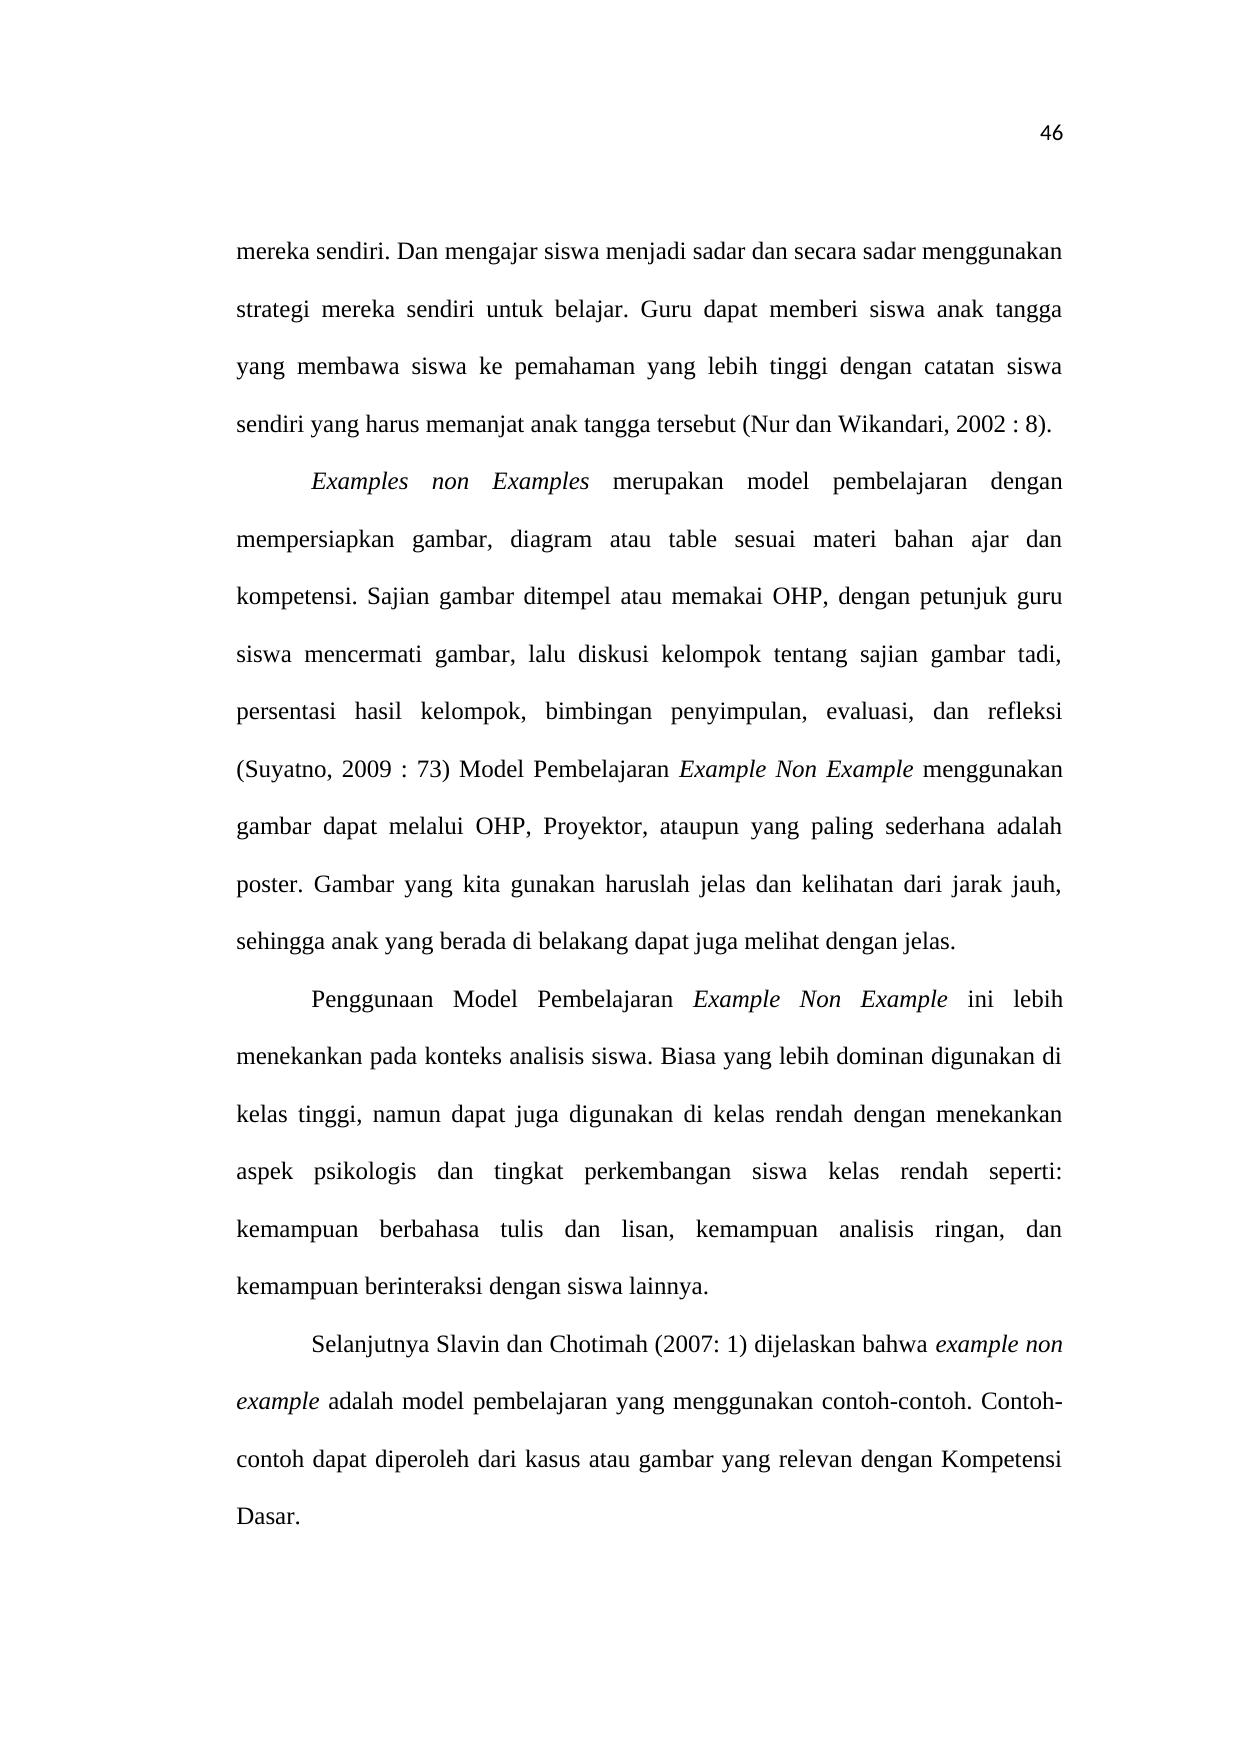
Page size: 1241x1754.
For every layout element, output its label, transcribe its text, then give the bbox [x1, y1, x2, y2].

text Selanjutnya Slavin dan Chotimah (2007: 1) dijelaskan bahwa example non example adalah model pembelajaran yang menggunakan contoh-contoh. Contoh-contoh dapat diperoleh dari kasus atau gambar yang relevan dengan Kompetensi Dasar. [236, 1329, 1063, 1530]
text Examples non Examples merupakan model pembelajaran dengan mempersiapkan gambar, diagram atau table sesuai materi bahan ajar dan kompetensi. Sajian gambar ditempel atau memakai OHP, dengan petunjuk guru siswa mencermati gambar, lalu diskusi kelompok tentang sajian gambar tadi, persentasi hasil kelompok, bimbingan penyimpulan, evaluasi, dan refleksi (Suyatno, 2009 : 73) Model Pembelajaran Example Non Example menggunakan gambar dapat melalui OHP, Proyektor, ataupun yang paling sederhana adalah poster. Gambar yang kita gunakan haruslah jelas dan kelihatan dari jarak jauh, sehingga anak yang berada di belakang dapat juga melihat dengan jelas. [236, 466, 1063, 955]
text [236, 236, 1063, 437]
text Penggunaan Model Pembelajaran Example Non Example ini lebih menekankan pada konteks analisis siswa. Biasa yang lebih dominan digunakan di kelas tinggi, namun dapat juga digunakan di kelas rendah dengan menekankan aspek psikologis dan tingkat perkembangan siswa kelas rendah seperti: kemampuan berbahasa tulis dan lisan, kemampuan analisis ringan, dan kemampuan berinteraksi dengan siswa lainnya. [236, 984, 1063, 1300]
